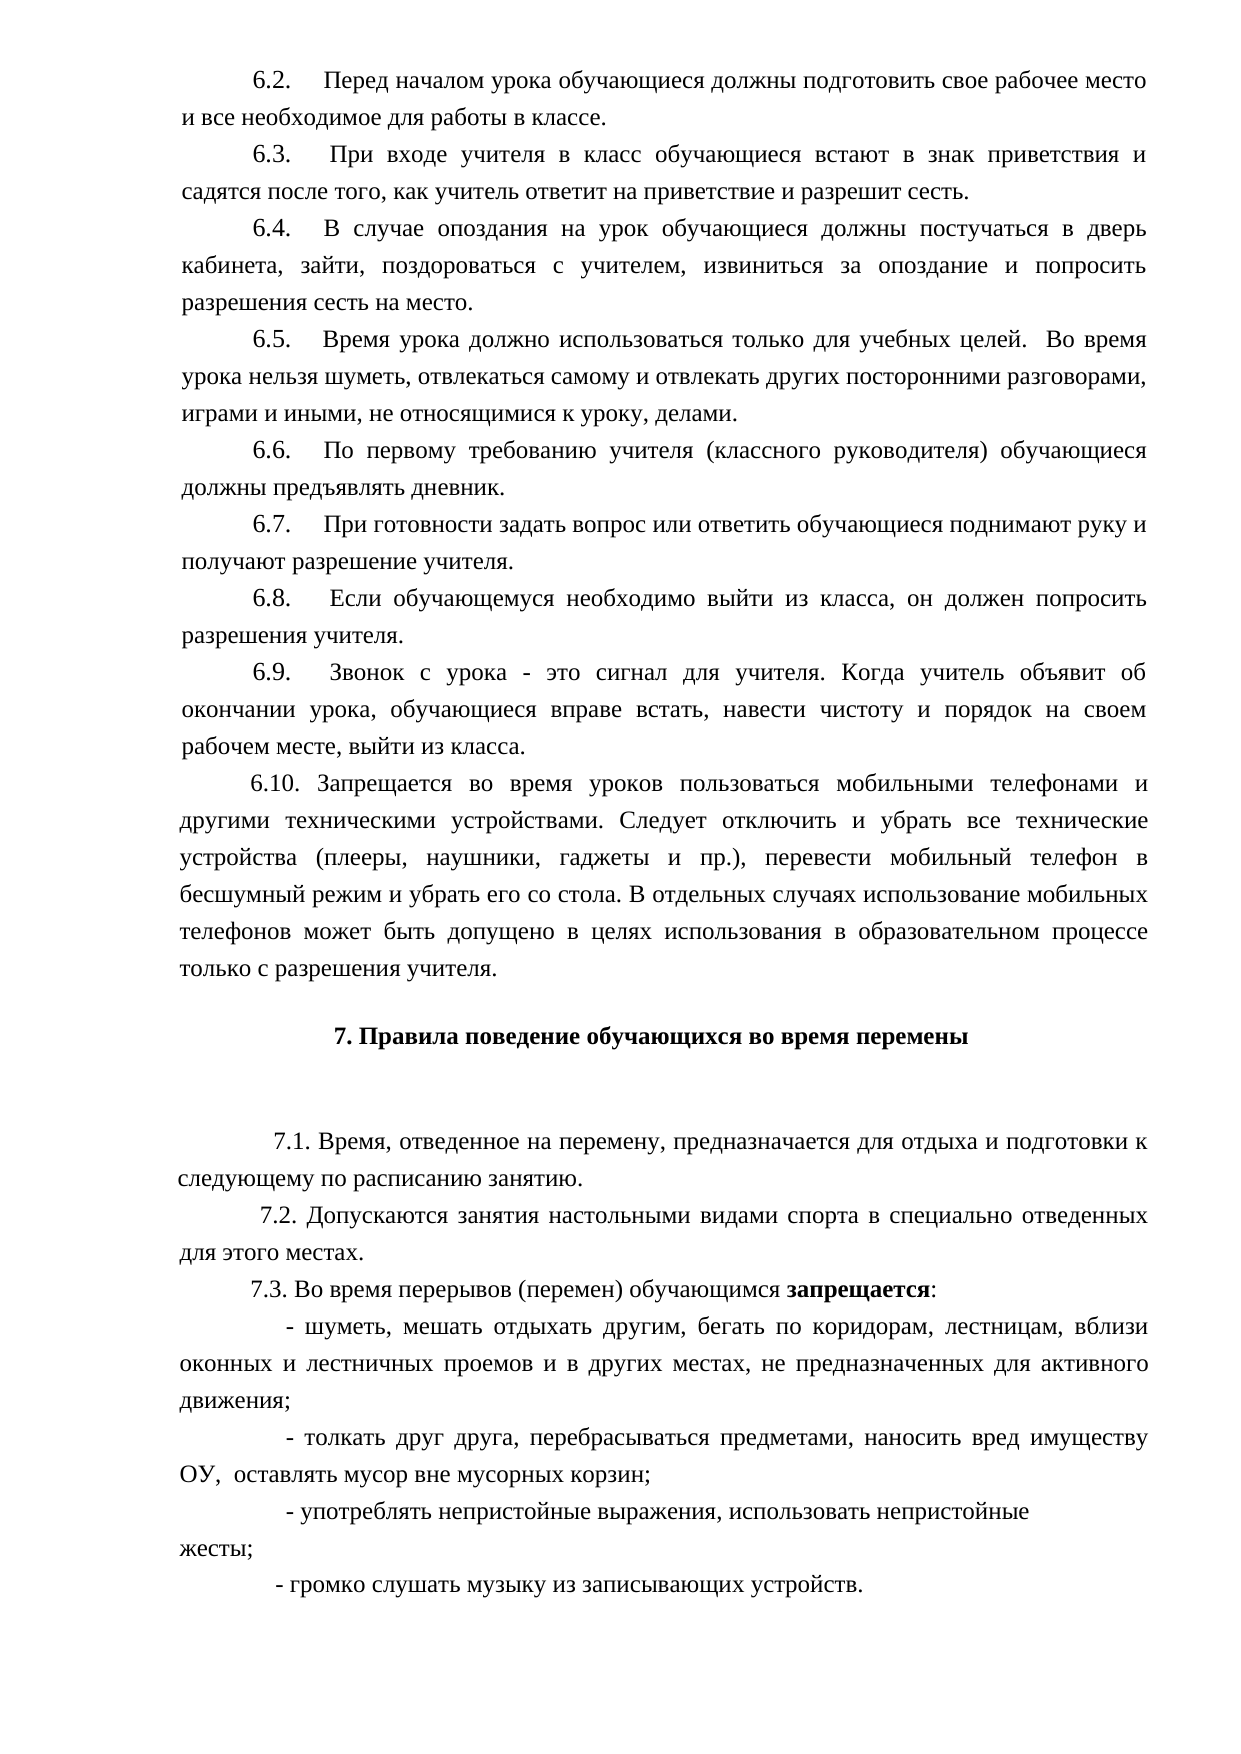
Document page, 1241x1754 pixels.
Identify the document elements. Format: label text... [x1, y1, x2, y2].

text 6.10. Запрещается во время уроков пользоваться мобильными телефонами и другими техническими устройствами. Следует отключить и убрать все технические устройства (плееры, наушники, гаджеты и пр.), перевести мобильный телефон в бесшумный режим и убрать его со стола. В отдельных случаях использование мобильных телефонов может быть допущено в целях использования в образовательном процессе только с разрешения учителя. [179, 762, 1149, 983]
text 7.1. Время, отведенное на перемену, предназначается для отдыха и подготовки к следующему по расписанию занятию. [177, 1120, 1149, 1194]
list Время урока должно использоваться только для учебных целей. Во время урока нельзя шуметь, отвлекаться самому и отвлекать других посторонними разговорами, играми и иными, не относящимися к уроку, делами. [181, 318, 1147, 429]
list При входе учителя в класс обучающиеся встают в знак приветствия и садятся после того, как учитель ответит на приветствие и разрешит сесть. [181, 133, 1147, 207]
text 7. Правила поведение обучающихся во время перемены [333, 1015, 1152, 1052]
text - громко слушать музыку из записывающих устройств. [179, 1564, 1149, 1600]
list Если обучающемуся необходимо выйти из класса, он должен попросить разрешения учителя. [181, 577, 1147, 651]
list По первому требованию учителя (классного руководителя) обучающиеся должны предъявлять дневник. [181, 429, 1147, 503]
list При готовности задать вопрос или ответить обучающиеся поднимают руку и получают разрешение учителя. [181, 503, 1147, 577]
text 7.3. Во время перерывов (перемен) обучающимся запрещается: [179, 1268, 1152, 1305]
text - толкать друг друга, перебрасываться предметами, наносить вред имуществу ОУ, оставлять мусор вне мусорных корзин; [179, 1416, 1149, 1490]
list Перед началом урока обучающиеся должны подготовить свое рабочее место и все необходимое для работы в классе. [181, 59, 1147, 133]
text - шуметь, мешать отдыхать другим, бегать по коридорам, лестницам, вблизи оконных и лестничных проемов и в других местах, не предназначенных для активного движения; [179, 1305, 1149, 1416]
text 7.2. Допускаются занятия настольными видами спорта в специально отведенных для этого местах. [179, 1194, 1149, 1268]
list В случае опоздания на урок обучающиеся должны постучаться в дверь кабинета, зайти, поздороваться с учителем, извиниться за опоздание и попросить разрешения сесть на место. [181, 207, 1147, 318]
list Звонок с урока - это сигнал для учителя. Когда учитель объявит об окончании урока, обучающиеся вправе встать, навести чистоту и порядок на своем рабочем месте, выйти из класса. [181, 651, 1147, 762]
text - употреблять непристойные выражения, использовать непристойные [179, 1490, 1152, 1527]
text жесты; [179, 1527, 1152, 1564]
